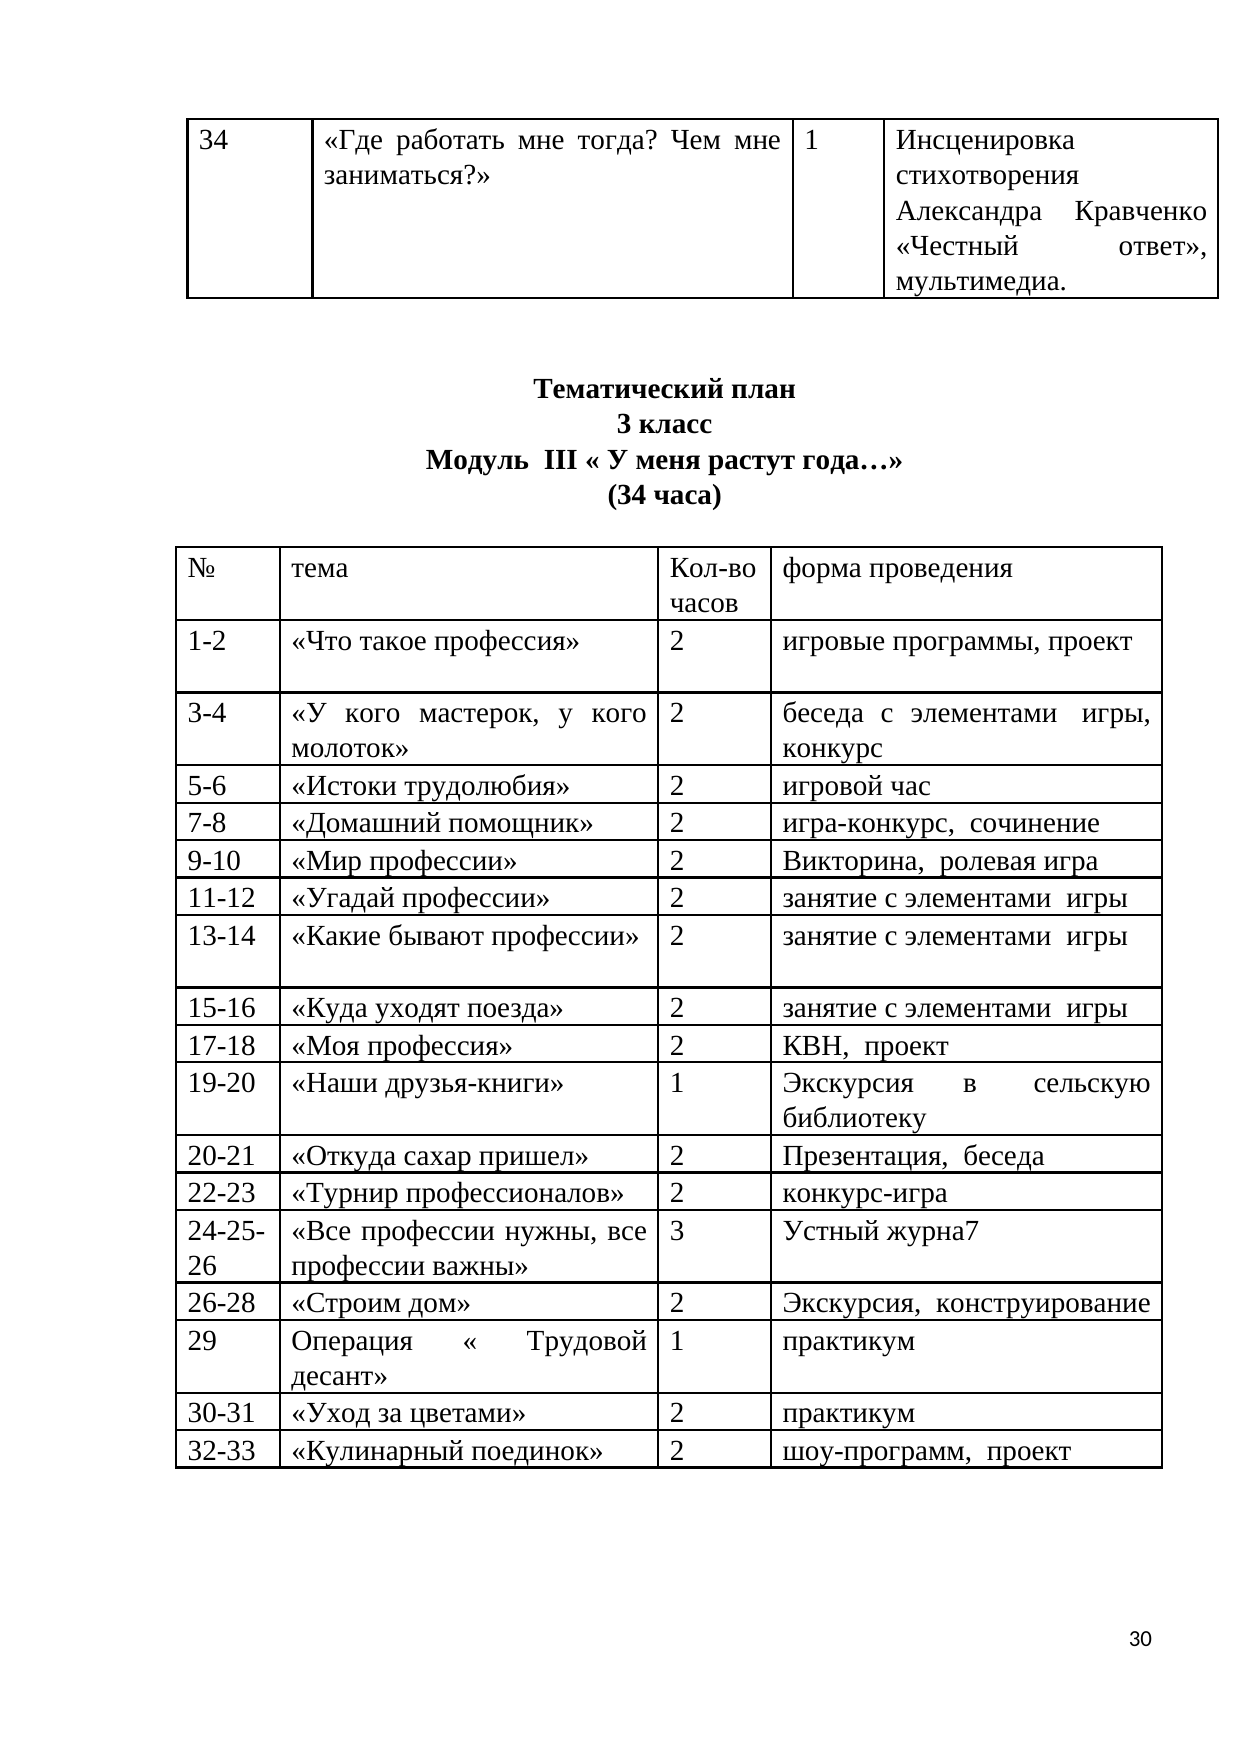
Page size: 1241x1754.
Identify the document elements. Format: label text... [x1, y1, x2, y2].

table_header тема [281, 548, 657, 619]
table_cell «Истоки трудолюбия» [281, 766, 657, 802]
table_cell 26-28 [177, 1284, 279, 1319]
table_cell 1 [659, 1063, 770, 1134]
table_cell игровой час [772, 766, 1161, 802]
table_cell 29 [177, 1321, 279, 1392]
table_cell «Где работать мне тогда? Чем мне заниматься?» [314, 120, 792, 297]
table_cell «Угадай профессии» [281, 879, 657, 914]
table_cell «Турнир профессионалов» [281, 1174, 657, 1209]
table_cell 2 [659, 1284, 770, 1319]
table_cell 2 [659, 621, 770, 691]
table_cell «Домашний помощник» [281, 804, 657, 839]
table_cell 2 [659, 1026, 770, 1061]
table_cell «Куда уходят поезда» [281, 989, 657, 1024]
table_cell 2 [659, 1431, 770, 1466]
table_cell 2 [659, 1394, 770, 1429]
table_cell 32-33 [177, 1431, 279, 1466]
table_cell 2 [659, 916, 770, 986]
table_cell 3 [659, 1211, 770, 1281]
table_header форма проведения [772, 548, 1161, 619]
table_cell игровые программы, проект [772, 621, 1161, 691]
table_cell 17-18 [177, 1026, 279, 1061]
text (34 часа) [177, 475, 1152, 511]
table_cell практикум [772, 1321, 1161, 1392]
table_cell 34 [189, 120, 311, 297]
table_cell игра-конкурс, сочинение [772, 804, 1161, 839]
table_cell практикум [772, 1394, 1161, 1429]
table_cell конкурс-игра [772, 1174, 1161, 1209]
table_cell «Все профессии нужны, все профессии важны» [281, 1211, 657, 1281]
table_header Кол-во часов [659, 548, 770, 619]
table_cell занятие с элементами игры [772, 879, 1161, 914]
table_cell 30-31 [177, 1394, 279, 1429]
table_cell 11-12 [177, 879, 279, 914]
table_cell «Уход за цветами» [281, 1394, 657, 1429]
table_cell «У кого мастерок, у кого молоток» [281, 694, 657, 764]
text Модуль III « У меня растут года…» [177, 440, 1152, 475]
table_cell 2 [659, 804, 770, 839]
table_cell 24-25-26 [177, 1211, 279, 1281]
table_cell «Откуда сахар пришел» [281, 1136, 657, 1171]
table_cell 2 [659, 766, 770, 802]
table_cell Презентация, беседа [772, 1136, 1161, 1171]
table_cell «Моя профессия» [281, 1026, 657, 1061]
table_cell 9-10 [177, 841, 279, 876]
table_cell Экскурсия в сельскую библиотеку [772, 1063, 1161, 1134]
table_cell КВН, проект [772, 1026, 1161, 1061]
table_cell 13-14 [177, 916, 279, 986]
text Тематический план [177, 369, 1152, 405]
table_cell 2 [659, 841, 770, 876]
table_cell 2 [659, 694, 770, 764]
table_cell Инсценировка стихотворения Александра Кравченко «Честный ответ», мультимедиа. [885, 120, 1217, 297]
table_cell 20-21 [177, 1136, 279, 1171]
table_cell Экскурсия, конструирование [772, 1284, 1161, 1319]
table_cell Устный журна7 [772, 1211, 1161, 1281]
table_cell 2 [659, 1174, 770, 1209]
table_cell «Что такое профессия» [281, 621, 657, 691]
table_header № [177, 548, 279, 619]
table_cell 3-4 [177, 694, 279, 764]
table_cell «Строим дом» [281, 1284, 657, 1319]
table_cell 7-8 [177, 804, 279, 839]
table_cell «Наши друзья-книги» [281, 1063, 657, 1134]
table_cell 1-2 [177, 621, 279, 691]
table_cell 22-23 [177, 1174, 279, 1209]
table_cell «Мир профессии» [281, 841, 657, 876]
table_cell занятие с элементами игры [772, 989, 1161, 1024]
table_cell Операция « Трудовой десант» [281, 1321, 657, 1392]
table_cell «Кулинарный поединок» [281, 1431, 657, 1466]
table_cell беседа с элементами игры, конкурс [772, 694, 1161, 764]
table_cell 19-20 [177, 1063, 279, 1134]
text 3 класс [177, 405, 1152, 440]
table_cell «Какие бывают профессии» [281, 916, 657, 986]
table_cell шоу-программ, проект [772, 1431, 1161, 1466]
table_cell 1 [659, 1321, 770, 1392]
table_cell 5-6 [177, 766, 279, 802]
table_cell занятие с элементами игры [772, 916, 1161, 986]
table_cell 15-16 [177, 989, 279, 1024]
table_cell 1 [794, 120, 883, 297]
table_cell Викторина, ролевая игра [772, 841, 1161, 876]
table_cell 2 [659, 1136, 770, 1171]
table_cell 2 [659, 879, 770, 914]
table_cell 2 [659, 989, 770, 1024]
